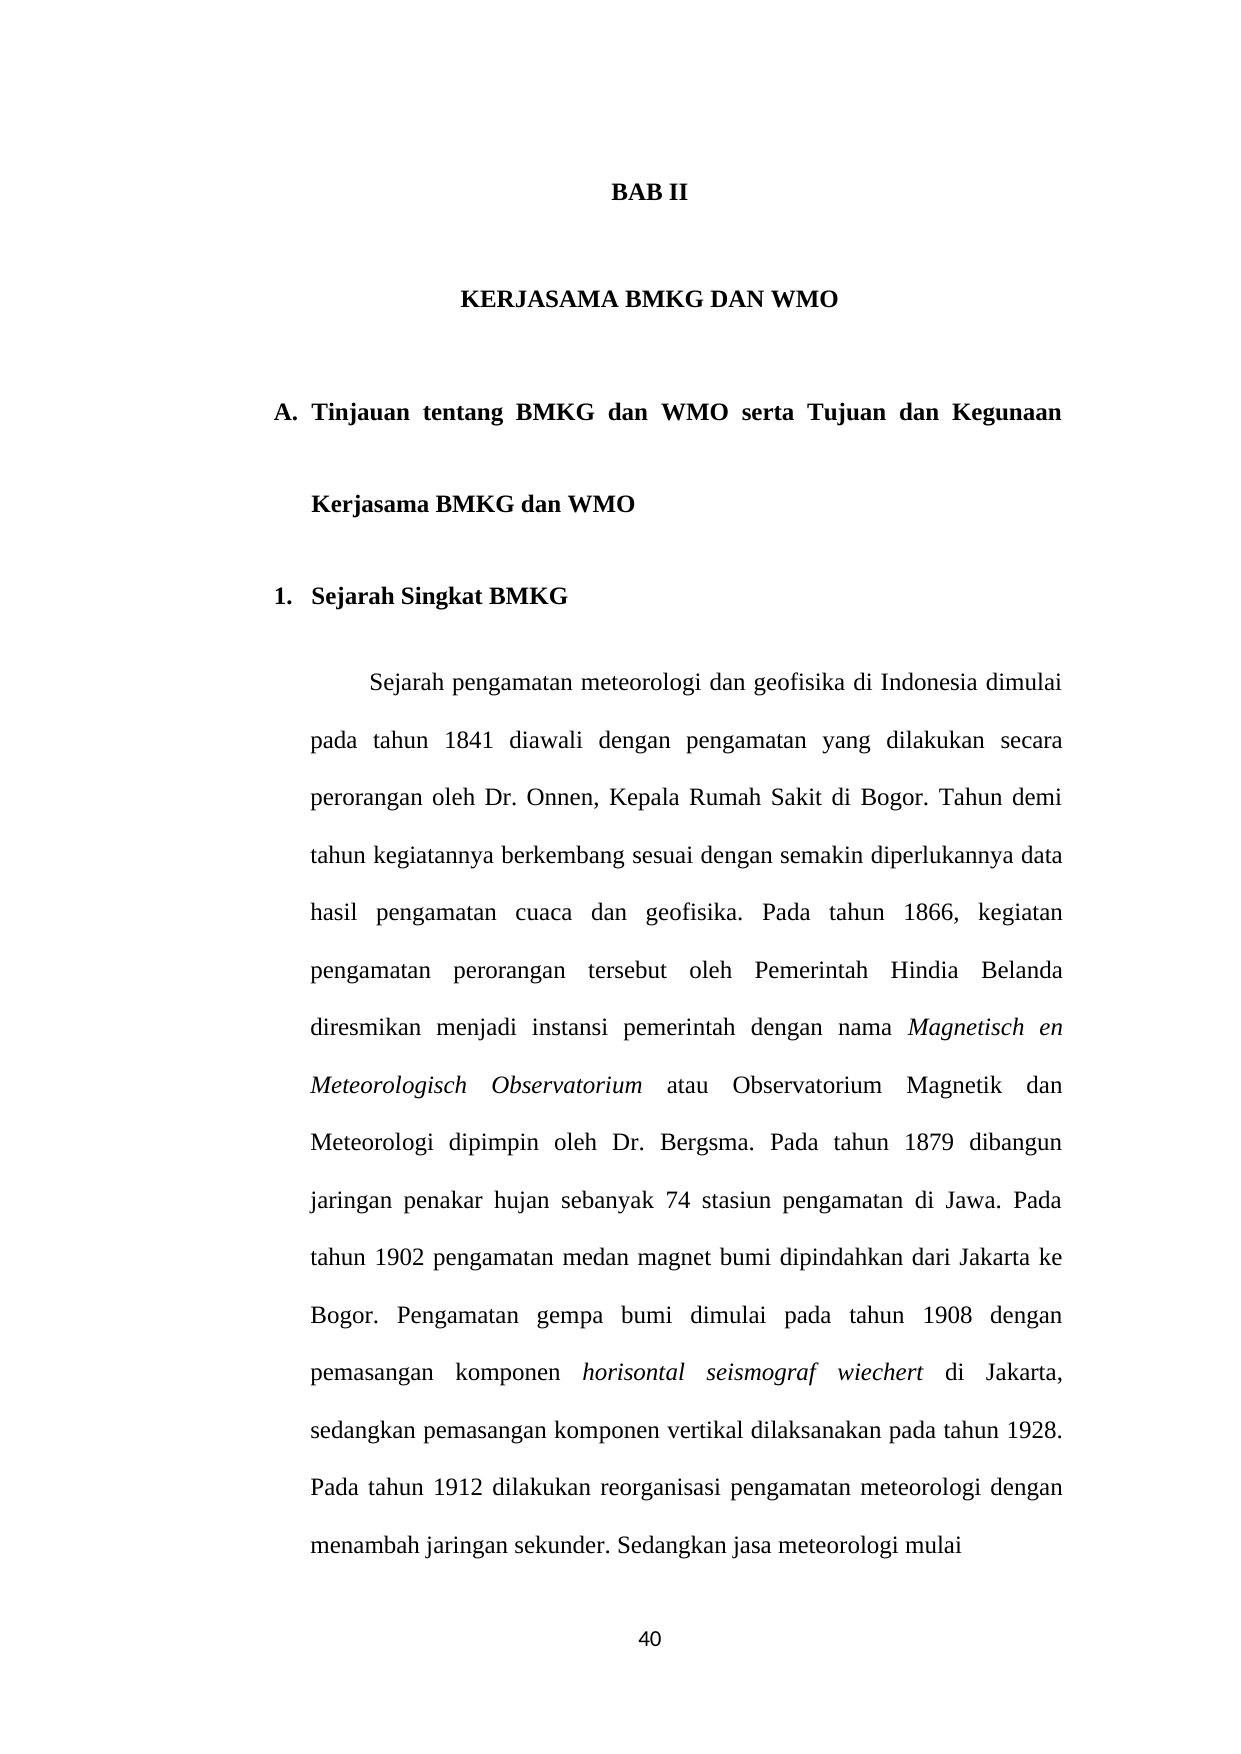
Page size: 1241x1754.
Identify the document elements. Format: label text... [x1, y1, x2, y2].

list Sejarah Singkat BMKG [274, 581, 1063, 610]
list Sejarah pengamatan meteorologi dan geofisika di Indonesia dimulai pada tahun 1841 diawali dengan pengamatan yang dilakukan secara perorangan oleh Dr. Onnen, Kepala Rumah Sakit di Bogor. Tahun demi tahun kegiatannya berkembang sesuai dengan semakin diperlukannya data hasil pengamatan cuaca dan geofisika. Pada tahun 1866, kegiatan pengamatan perorangan tersebut oleh Pemerintah Hindia Belanda diresmikan menjadi instansi pemerintah dengan nama Magnetisch en Meteorologisch Observatorium atau Observatorium Magnetik dan Meteorologi dipimpin oleh Dr. Bergsma. Pada tahun 1879 dibangun jaringan penakar hujan sebanyak 74 stasiun pengamatan di Jawa. Pada tahun 1902 pengamatan medan magnet bumi dipindahkan dari Jakarta ke Bogor. Pengamatan gempa bumi dimulai pada tahun 1908 dengan pemasangan komponen horisontal seismograf wiechert di Jakarta, sedangkan pemasangan komponen vertikal dilaksanakan pada tahun 1928. Pada tahun 1912 dilakukan reorganisasi pengamatan meteorologi dengan menambah jaringan sekunder. Sedangkan jasa meteorologi mulai [310, 667, 1063, 1558]
text KERJASAMA BMKG DAN WMO [236, 284, 1063, 313]
list Tinjauan tentang BMKG dan WMO serta Tujuan dan Kegunaan Kerjasama BMKG dan WMO [274, 397, 1063, 518]
text BAB II [236, 177, 1063, 206]
